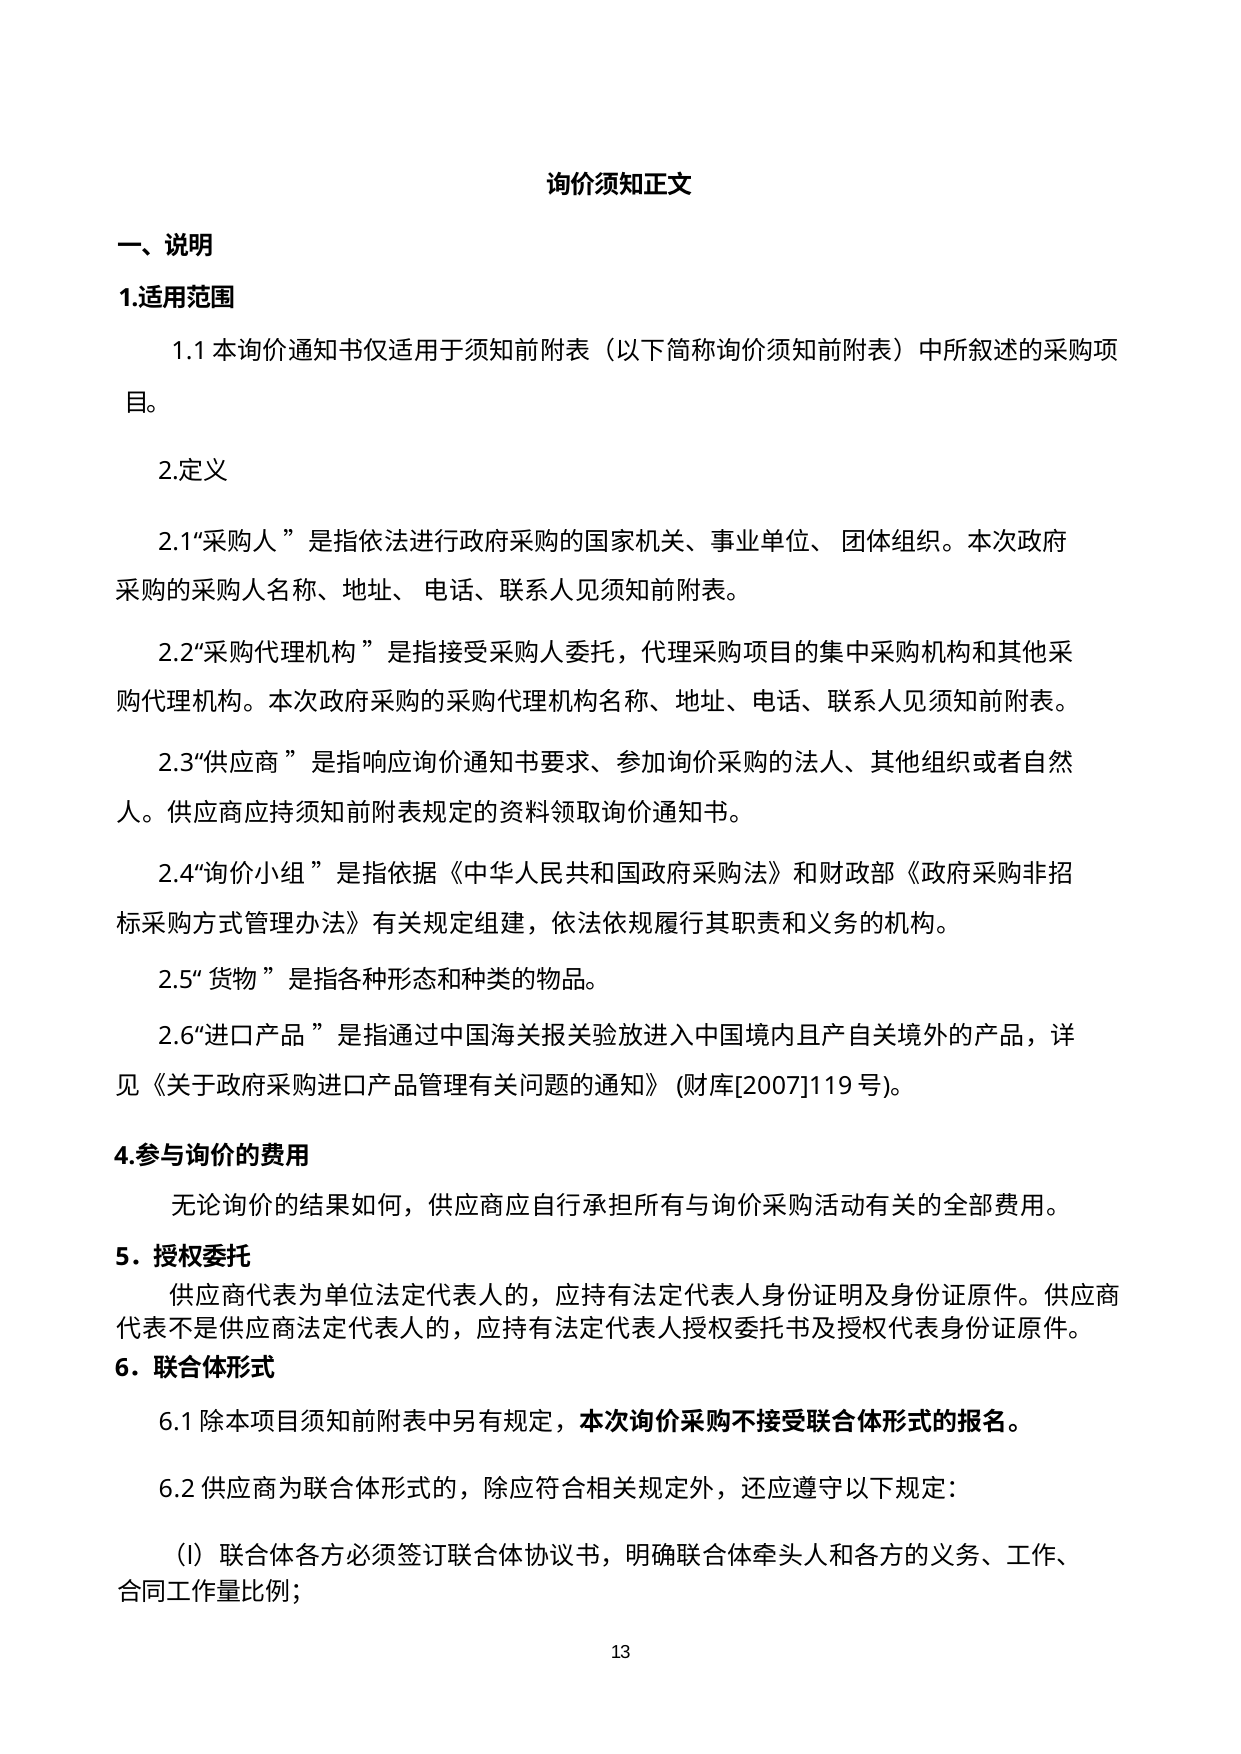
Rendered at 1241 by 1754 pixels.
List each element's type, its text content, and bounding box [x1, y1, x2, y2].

text 2.6“进口产品 ”是指通过中国海关报关验放进入中国境内且产自关境外的产品，详 见《关于政府采购进口产品管理有关问题的通知》 (财库[2007]119号)。 [116, 1016, 1098, 1102]
text 询价须知正文 [546, 167, 1123, 200]
text 2.2“采购代理机构 ”是指接受采购人委托，代理采购项目的集中采购机构和其他采 购代理机构。本次政府采购的采购代理机构名称、地址、电话、联系人见须知前附表。 [116, 632, 1094, 718]
text 2.5“ 货物 ”是指各种形态和种类的物品。 [158, 962, 1123, 995]
text 2.1“采购人 ”是指依法进行政府采购的国家机关、事业单位、 团体组织。本次政府 采购的采购人名称、地址、 电话、联系人见须知前附表。 [116, 521, 1094, 607]
text 一、说明 [117, 227, 1123, 261]
text 6.1除本项目须知前附表中另有规定，本次询价采购不接受联合体形式的报名。 6.2供应商为联合体形式的，除应符合相关规定外，还应遵守以下规定： [158, 1402, 1036, 1505]
text 无论询价的结果如何，供应商应自行承担所有与询价采购活动有关的全部费用。 [171, 1188, 1123, 1221]
text 5．授权委托 [115, 1239, 1123, 1272]
text 4.参与询价的费用 [114, 1137, 1123, 1171]
text 目。 [124, 384, 1123, 418]
text 1.1本询价通知书仅适用于须知前附表（以下简称询价须知前附表）中所叙述的采购项 [114, 333, 1119, 366]
text 1.适用范围 [118, 279, 1123, 313]
text 6．联合体形式 [114, 1350, 1123, 1383]
text 2.定义 [158, 452, 1123, 486]
text （l）联合体各方必须签订联合体协议书，明确联合体牵头人和各方的义务、工作、 合同工作量比例； [117, 1535, 1088, 1608]
text 2.4“询价小组 ”是指依据《中华人民共和国政府采购法》和财政部《政府采购非招 标采购方式管理办法》有关规定组建，依法依规履行其职责和义务的机构。 [116, 854, 1094, 940]
text 2.3“供应商 ”是指响应询价通知书要求、参加询价采购的法人、其他组织或者自然 人。供应商应持须知前附表规定的资料领取询价通知书。 [116, 743, 1094, 829]
text 供应商代表为单位法定代表人的，应持有法定代表人身份证明及身份证原件。供应商 代表不是供应商法定代表人的，应持有法定代表人授权委托书及授权代表身份证原件。 [117, 1277, 1123, 1345]
